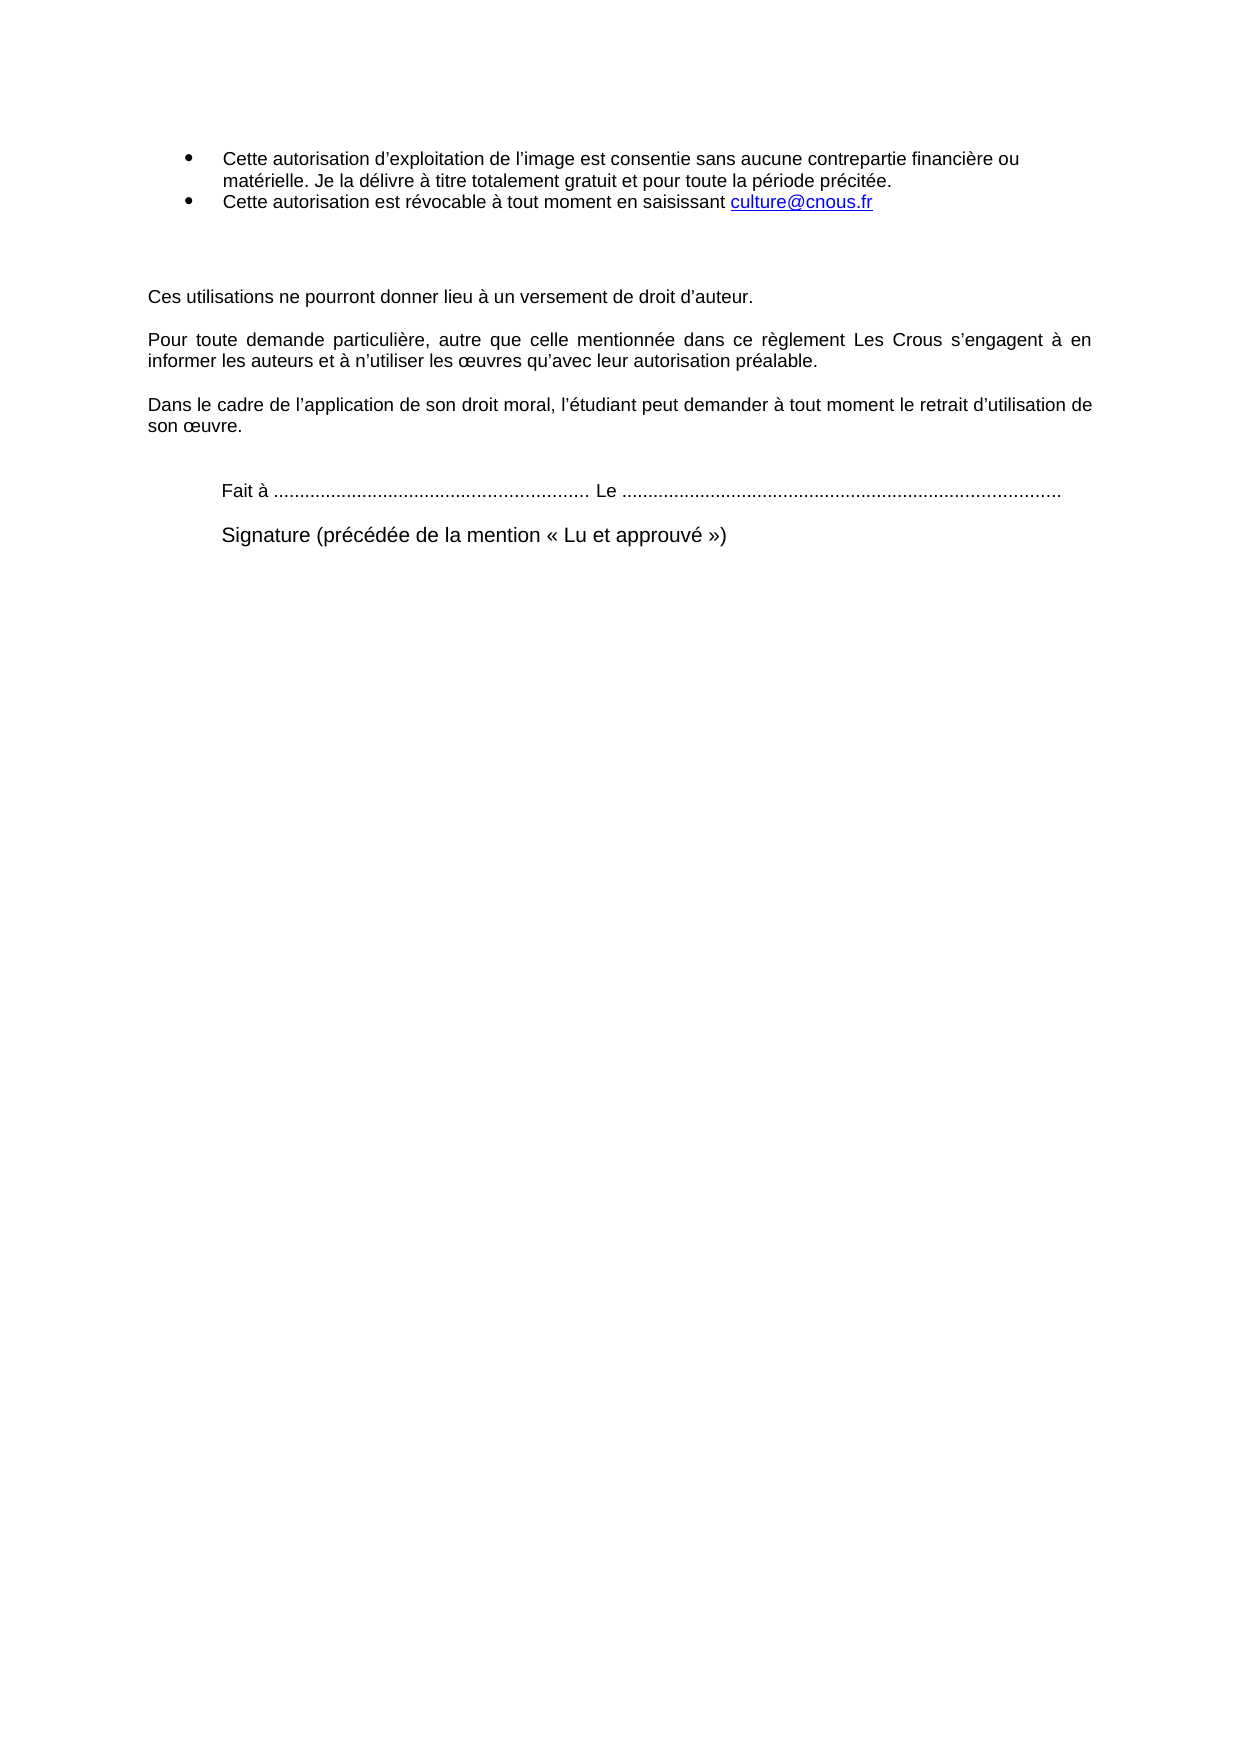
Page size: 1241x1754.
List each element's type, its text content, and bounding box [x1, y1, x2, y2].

list Cette autorisation est révocable à tout moment en saisissant culture@cnous.fr [185, 191, 1093, 213]
text Signature (précédée de la mention « Lu et approuvé ») [148, 523, 1093, 547]
text Dans le cadre de l’application de son droit moral, l’étudiant peut demander à tout moment le retrait d’utilisation de son œuvre. [148, 393, 1093, 437]
list Cette autorisation d’exploitation de l’image est consentie sans aucune contrepartie financière ou matérielle. Je la délivre à titre totalement gratuit et pour toute la période précitée. [185, 148, 1093, 191]
text Pour toute demande particulière, autre que celle mentionnée dans ce règlement Les Crous s’engagent à en informer les auteurs et à n’utiliser les œuvres qu’avec leur autorisation préalable. [148, 329, 1093, 372]
text Ces utilisations ne pourront donner lieu à un versement de droit d’auteur. [148, 286, 1093, 307]
text Fait à Le [148, 480, 1093, 501]
